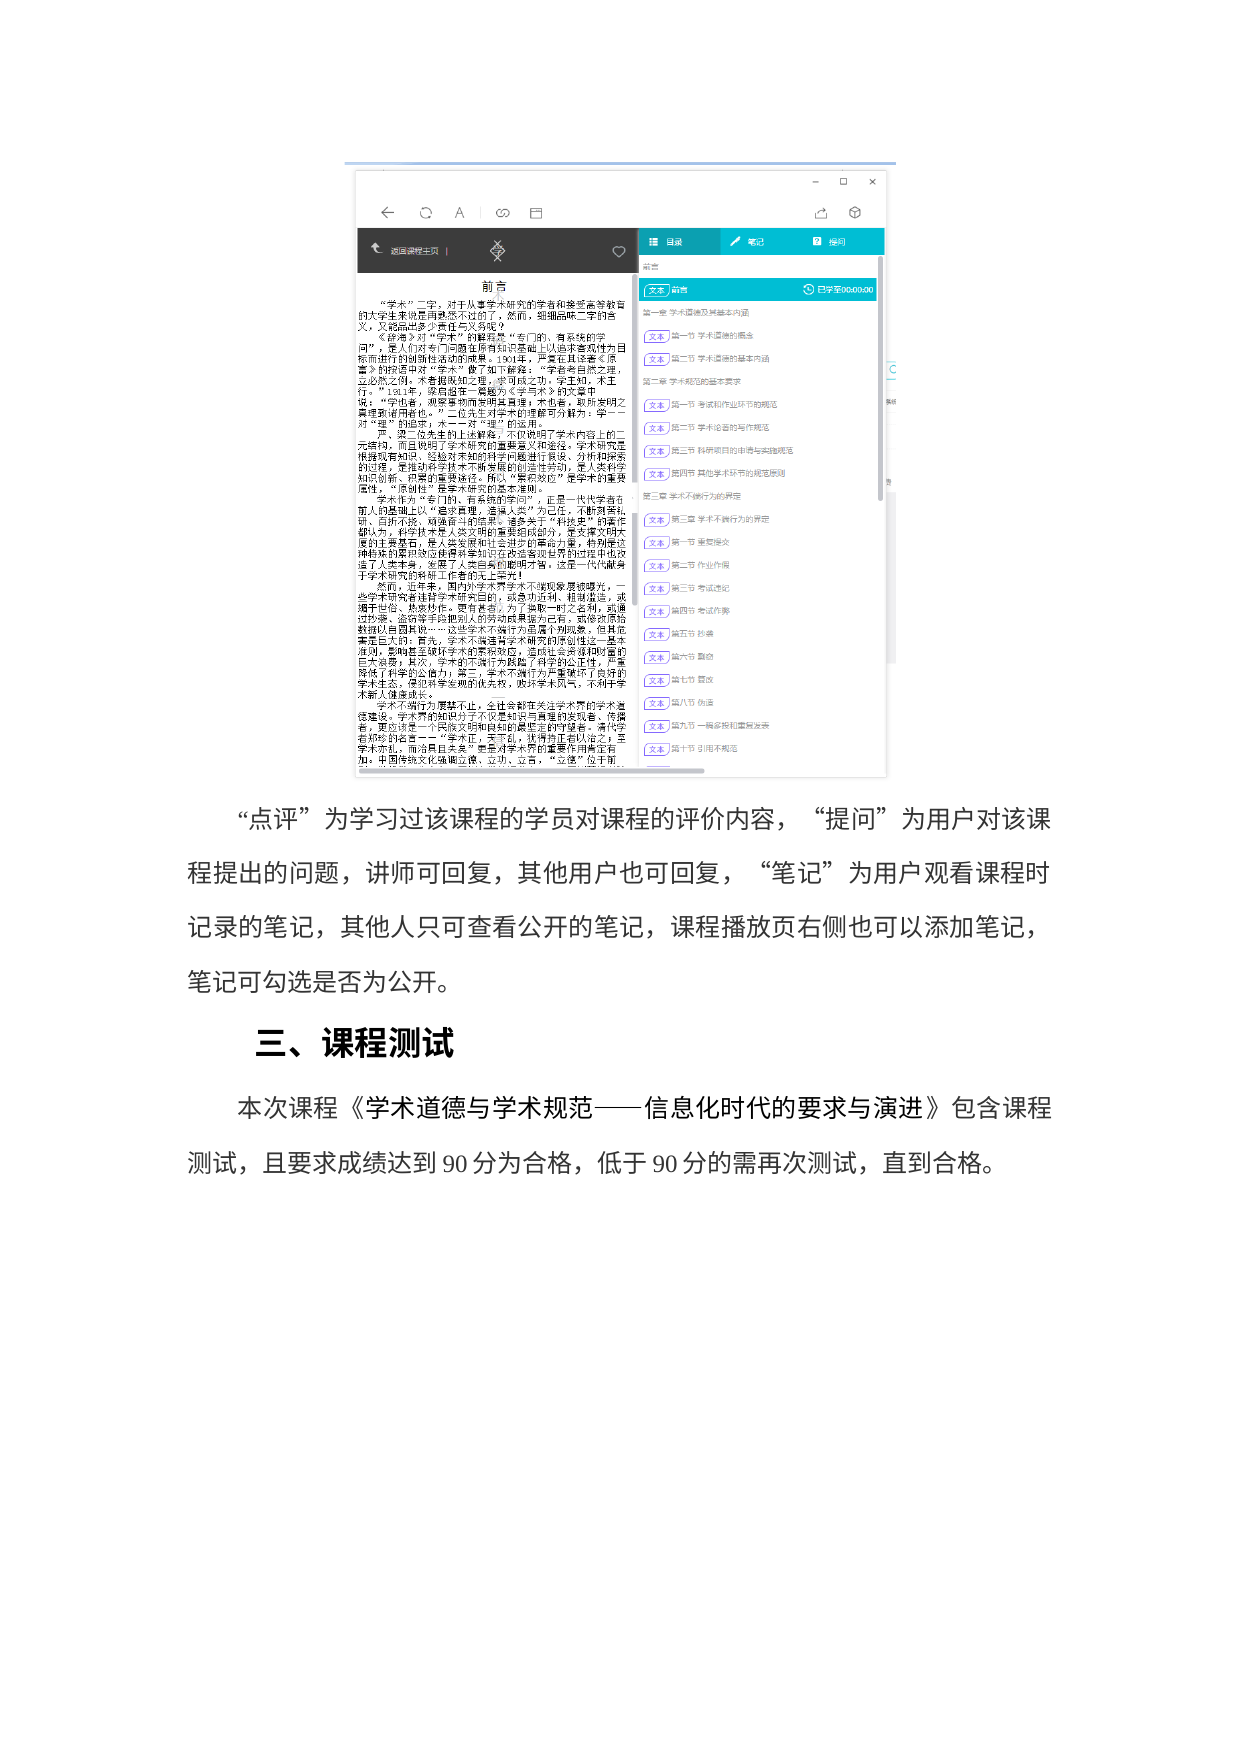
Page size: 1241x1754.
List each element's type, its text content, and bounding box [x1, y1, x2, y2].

text 本次课程《学术道德与学术规范——信息化时代的要求与演进》包含课程测试，且要求成绩达到90分为合格，低于90分的需再次测试，直到合格。 [187, 1089, 1053, 1179]
picture [344, 162, 896, 786]
text “点评”为学习过该课程的学员对课程的评价内容，“提问”为用户对该课程提出的问题，讲师可回复，其他用户也可回复，“笔记”为用户观看课程时记录的笔记，其他人只可查看公开的笔记，课程播放页右侧也可以添加笔记，笔记可勾选是否为公开。 [187, 799, 1053, 998]
subtitle 三、课程测试 [187, 1017, 1053, 1065]
